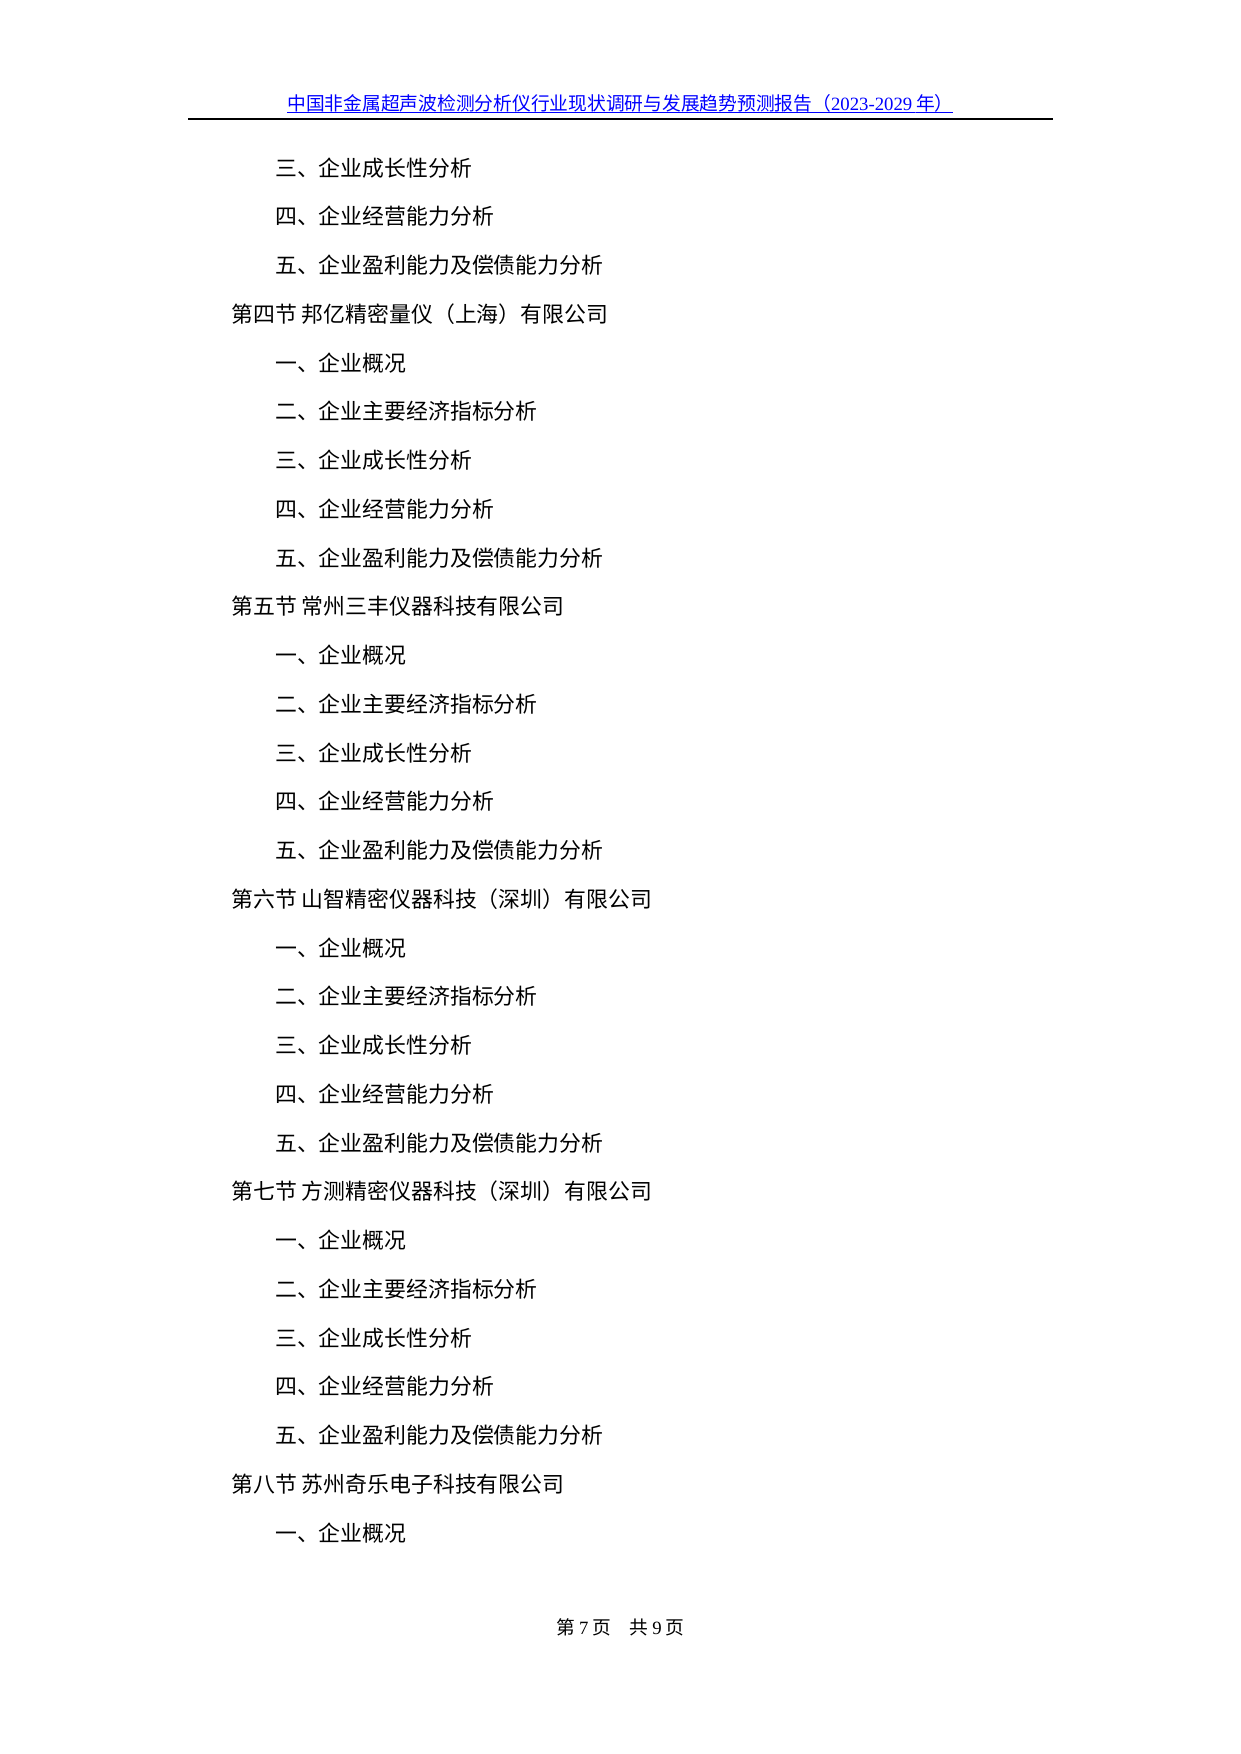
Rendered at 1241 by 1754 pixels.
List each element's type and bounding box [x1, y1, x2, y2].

text [187, 150, 1053, 1548]
